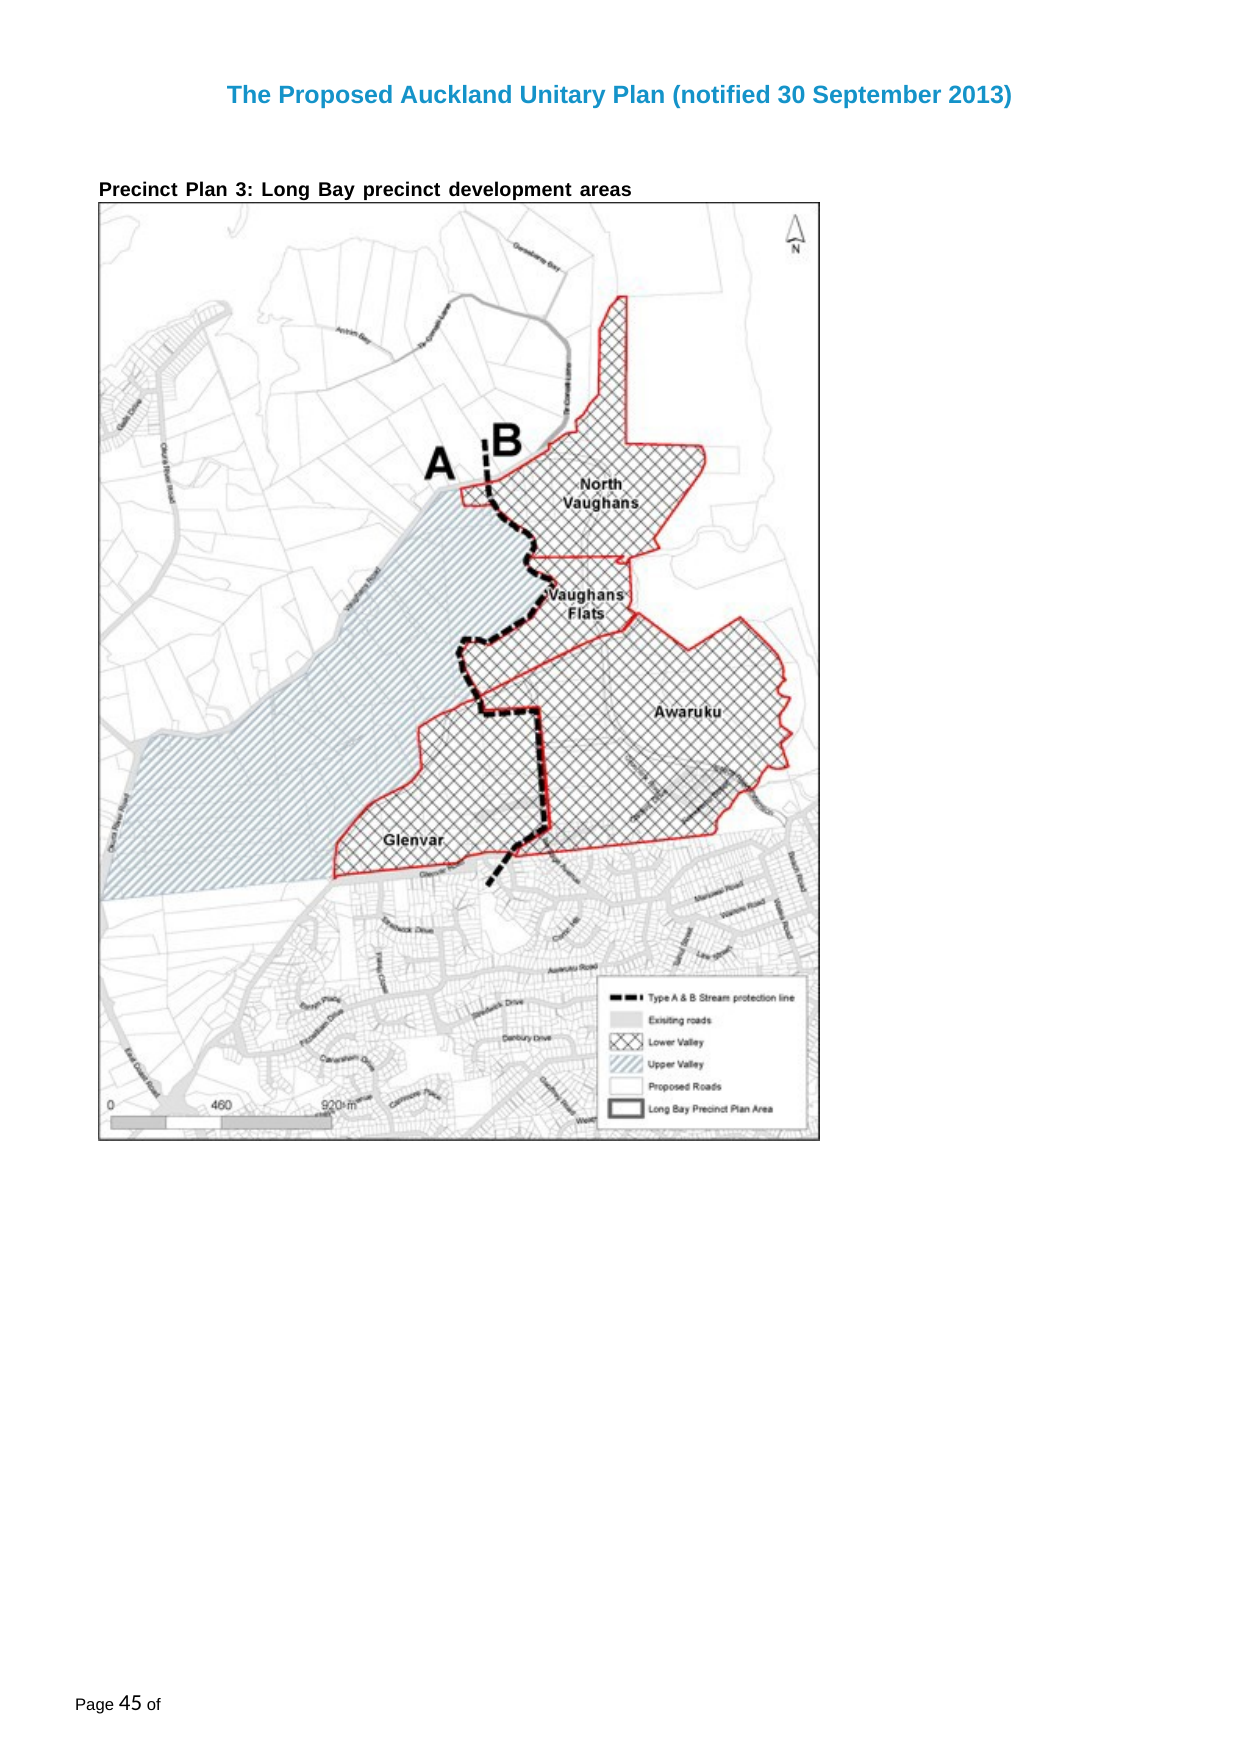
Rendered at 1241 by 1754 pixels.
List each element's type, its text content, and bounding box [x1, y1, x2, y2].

text Precinct Plan 3: Long Bay precinct development areas [98, 178, 1065, 201]
picture [98, 202, 820, 1141]
